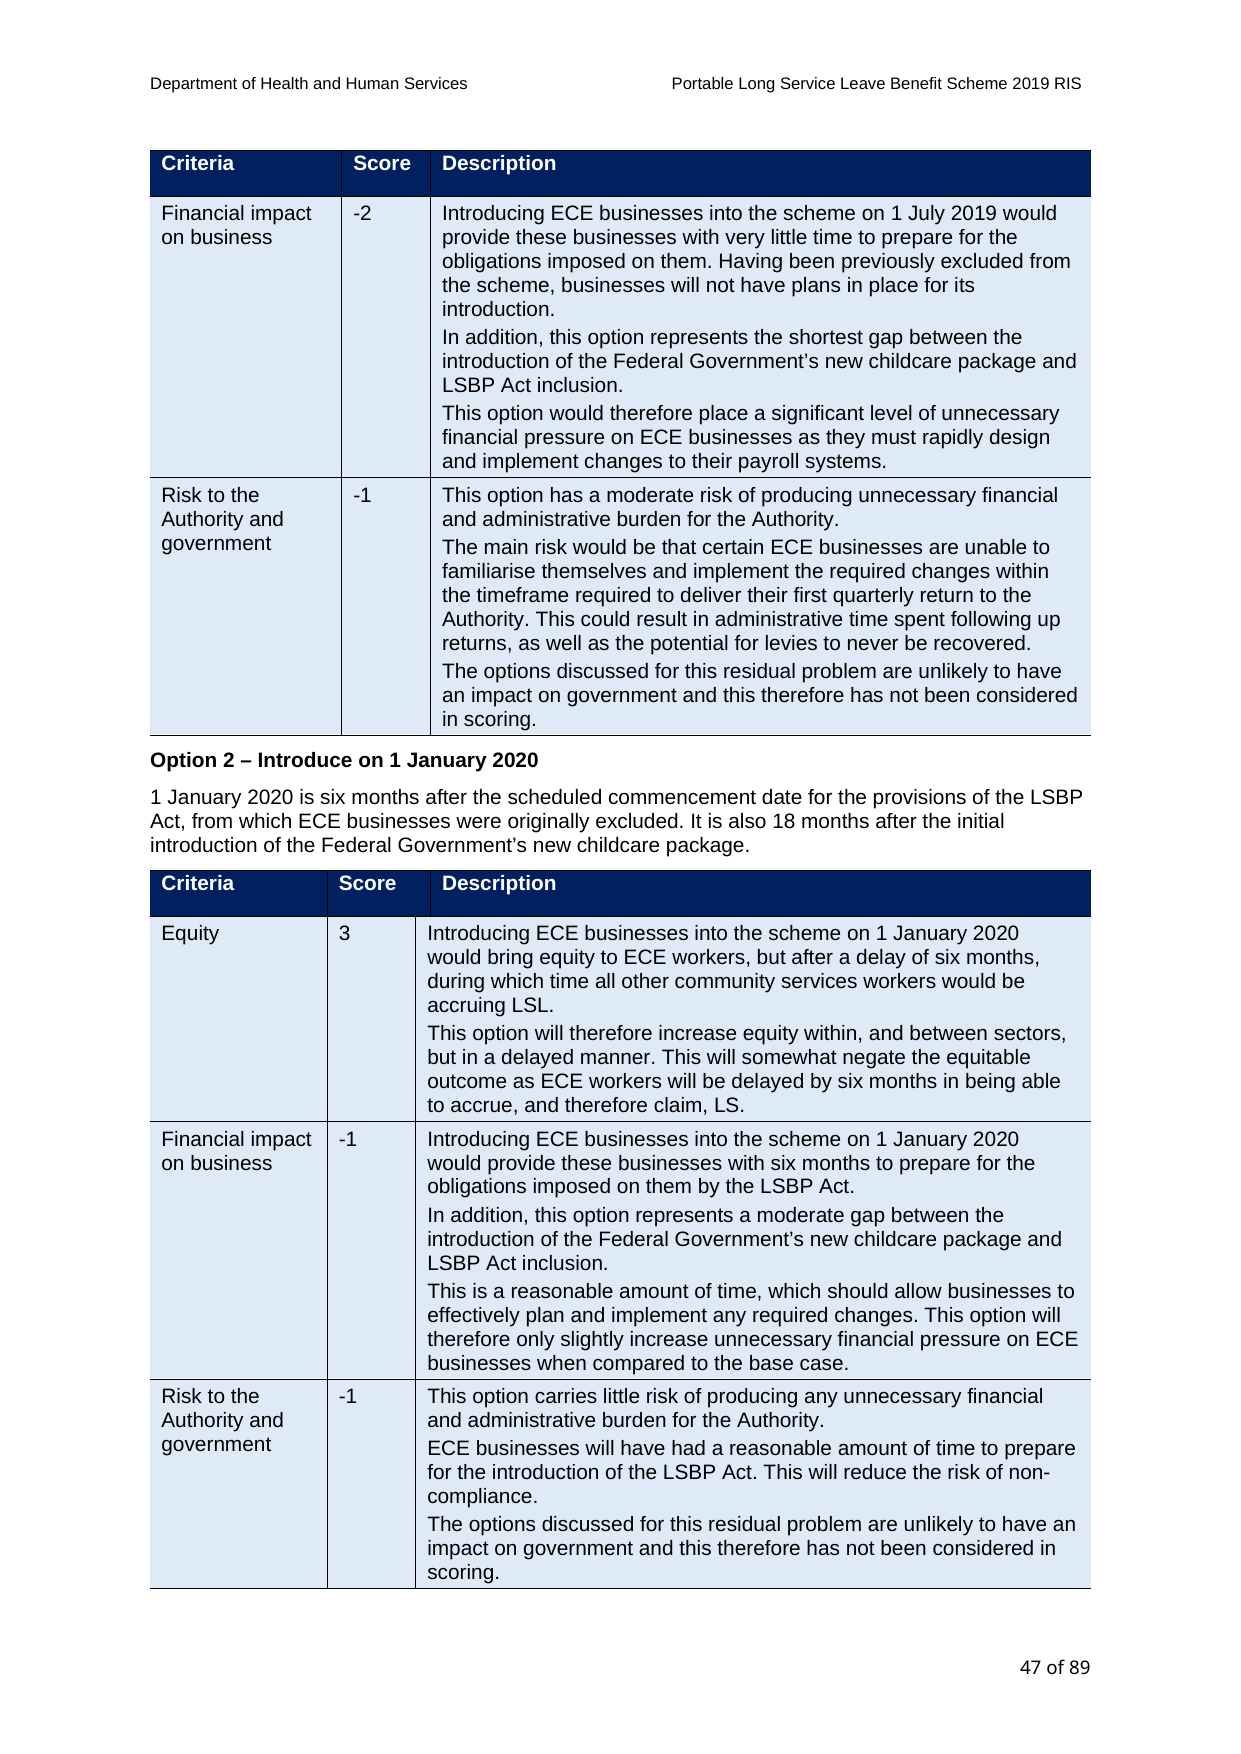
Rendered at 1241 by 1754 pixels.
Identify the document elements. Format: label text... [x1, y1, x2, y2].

table_cell -2 [342, 197, 430, 477]
table_cell This option carries little risk of producing any unnecessary financial and administrative burden for the Authority. ECE businesses will have had a reasonable amount of time to prepare for the introduction of the LSBP Act. This will reduce the risk of non-compliance. The options discussed for this residual problem are unlikely to have an impact on government and this therefore has not been considered in scoring. [416, 1380, 1091, 1588]
table_cell Introducing ECE businesses into the scheme on 1 January 2020 would provide these businesses with six months to prepare for the obligations imposed on them by the LSBP Act. In addition, this option represents a moderate gap between the introduction of the Federal Government’s new childcare package and LSBP Act inclusion. This is a reasonable amount of time, which should allow businesses to effectively plan and implement any required changes. This option will therefore only slightly increase unnecessary financial pressure on ECE businesses when compared to the base case. [416, 1122, 1091, 1378]
table_cell 3 [328, 917, 415, 1121]
table_header Criteria [150, 871, 327, 916]
table_header Criteria [150, 151, 341, 196]
table_cell Financial impact on business [150, 197, 341, 477]
table_cell Financial impact on business [150, 1122, 327, 1378]
table_header Description [431, 151, 1091, 196]
table_cell -1 [342, 478, 430, 734]
text 1 January 2020 is six months after the scheduled commencement date for the provisions of the LSBP Act, from which ECE businesses were originally excluded. It is also 18 months after the initial introduction of the Federal Government’s new childcare package. [150, 784, 1090, 856]
table_cell Risk to the Authority and government [150, 478, 341, 734]
table_cell -1 [328, 1380, 415, 1588]
table_cell Introducing ECE businesses into the scheme on 1 January 2020 would bring equity to ECE workers, but after a delay of six months, during which time all other community services workers would be accruing LSL. This option will therefore increase equity within, and between sectors, but in a delayed manner. This will somewhat negate the equitable outcome as ECE workers will be delayed by six months in being able to accrue, and therefore claim, LS. [416, 917, 1091, 1121]
table_cell Equity [150, 917, 327, 1121]
table_cell Risk to the Authority and government [150, 1380, 327, 1588]
table_header Score [342, 151, 430, 196]
table_header Description [431, 871, 1091, 916]
table_cell -1 [328, 1122, 415, 1378]
subtitle Option 2 – Introduce on 1 January 2020 [150, 748, 1090, 772]
table_header Score [328, 871, 430, 916]
table_cell This option has a moderate risk of producing unnecessary financial and administrative burden for the Authority. The main risk would be that certain ECE businesses are unable to familiarise themselves and implement the required changes within the timeframe required to deliver their first quarterly return to the Authority. This could result in administrative time spent following up returns, as well as the potential for levies to never be recovered. The options discussed for this residual problem are unlikely to have an impact on government and this therefore has not been considered in scoring. [431, 478, 1091, 734]
table_cell Introducing ECE businesses into the scheme on 1 July 2019 would provide these businesses with very little time to prepare for the obligations imposed on them. Having been previously excluded from the scheme, businesses will not have plans in place for its introduction. In addition, this option represents the shortest gap between the introduction of the Federal Government’s new childcare package and LSBP Act inclusion. This option would therefore place a significant level of unnecessary financial pressure on ECE businesses as they must rapidly design and implement changes to their payroll systems. [431, 197, 1091, 477]
